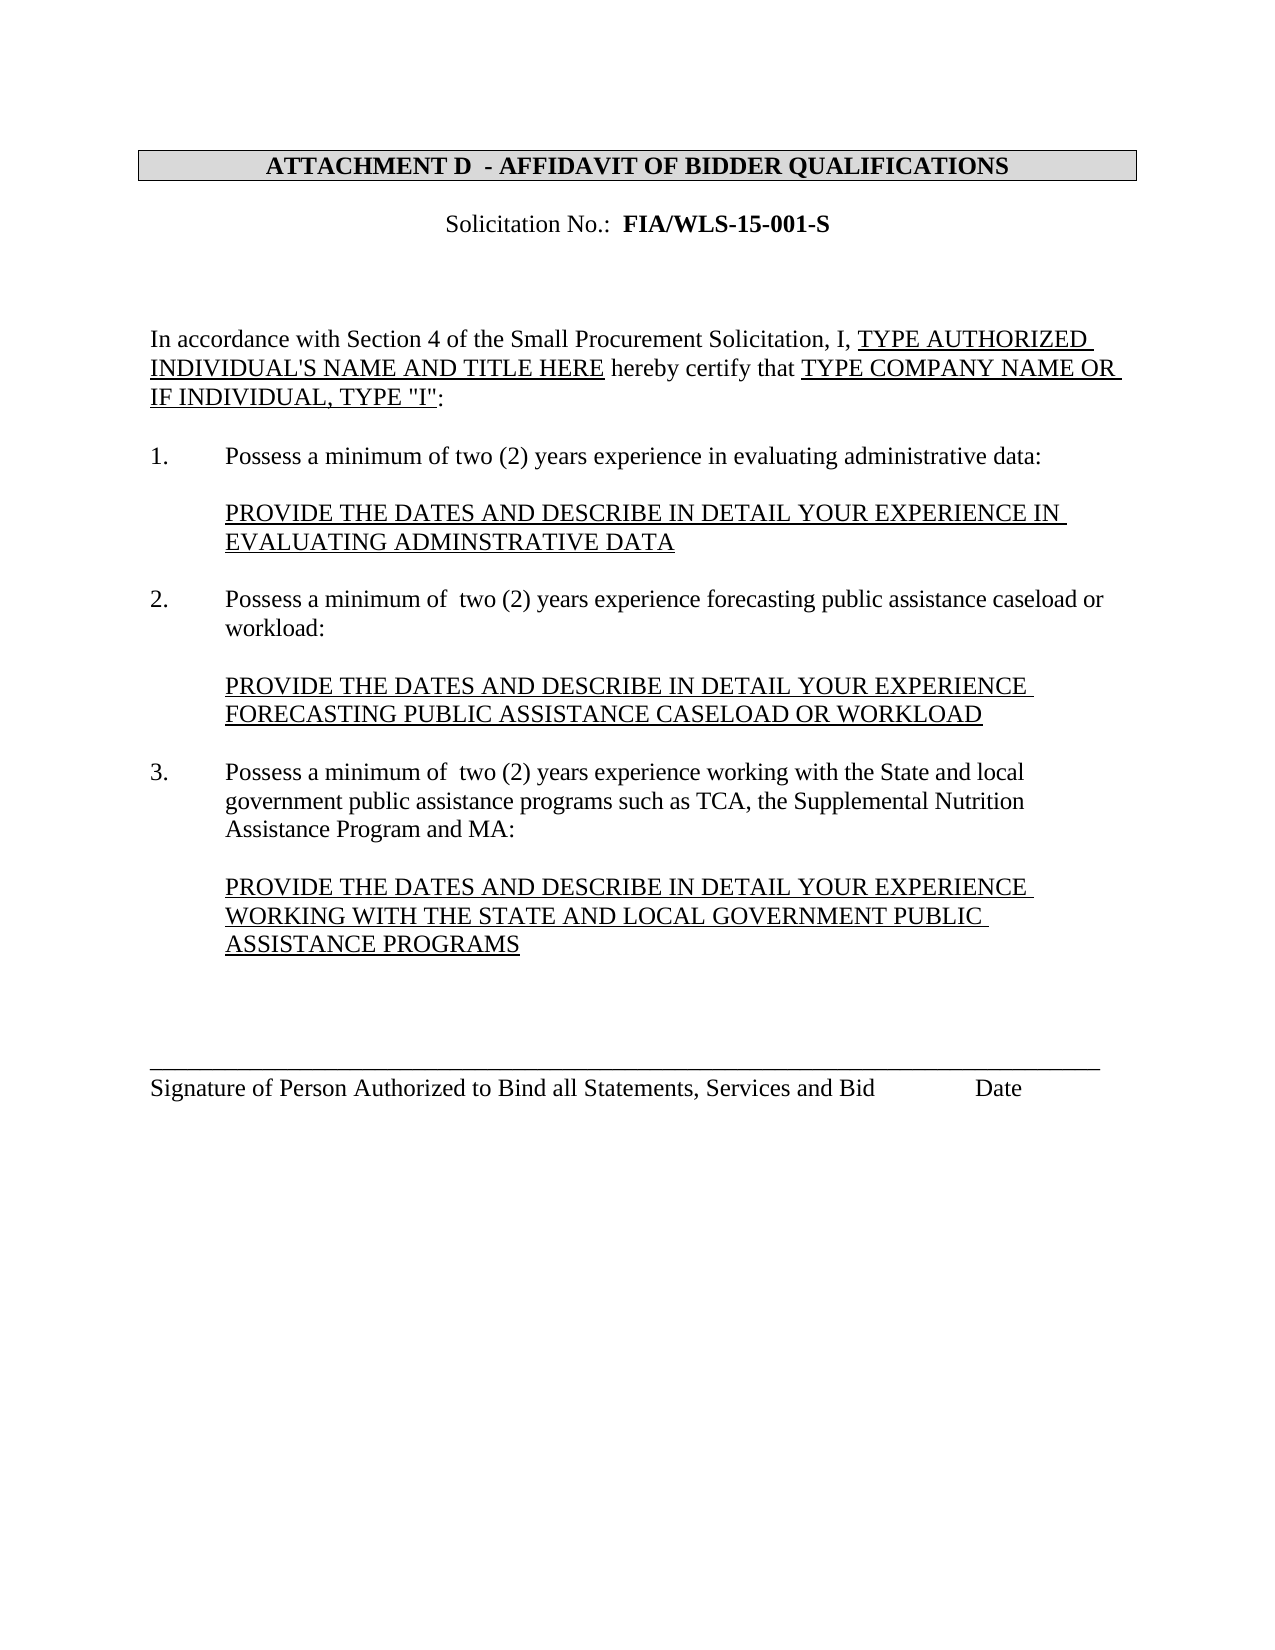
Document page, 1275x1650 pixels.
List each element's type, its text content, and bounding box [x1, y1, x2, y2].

list Possess a minimum of two (2) years experience forecasting public assistance caseload or workload: [150, 584, 1104, 642]
list Possess a minimum of two (2) years experience in evaluating administrative data: [150, 441, 1104, 469]
text Solicitation No.: FIA/WLS-15-001-S [150, 209, 1125, 238]
table_header ATTACHMENT D - AFFIDAVIT OF BIDDER QUALIFICATIONS [139, 151, 1136, 180]
text PROVIDE THE DATES AND DESCRIBE IN DETAIL YOUR EXPERIENCE FORECASTING PUBLIC ASSISTANCE CASELOAD OR WORKLOAD [225, 671, 1104, 728]
text In accordance with Section 4 of the Small Procurement Solicitation, I, TYPE AUTHORIZED INDIVIDUAL'S NAME AND TITLE HERE hereby certify that TYPE COMPANY NAME OR IF INDIVIDUAL, TYPE "I": [150, 324, 1125, 412]
text ____________________________________________________________________________ [150, 1044, 1104, 1073]
text PROVIDE THE DATES AND DESCRIBE IN DETAIL YOUR EXPERIENCE IN EVALUATING ADMINSTRATIVE DATA [225, 498, 1104, 556]
text Signature of Person Authorized to Bind all Statements, Services and Bid Date [150, 1073, 1104, 1102]
text PROVIDE THE DATES AND DESCRIBE IN DETAIL YOUR EXPERIENCE WORKING WITH THE STATE AND LOCAL GOVERNMENT PUBLIC ASSISTANCE PROGRAMS [225, 872, 1104, 958]
list Possess a minimum of two (2) years experience working with the State and local government public assistance programs such as TCA, the Supplemental Nutrition Assistance Program and MA: [150, 757, 1104, 843]
